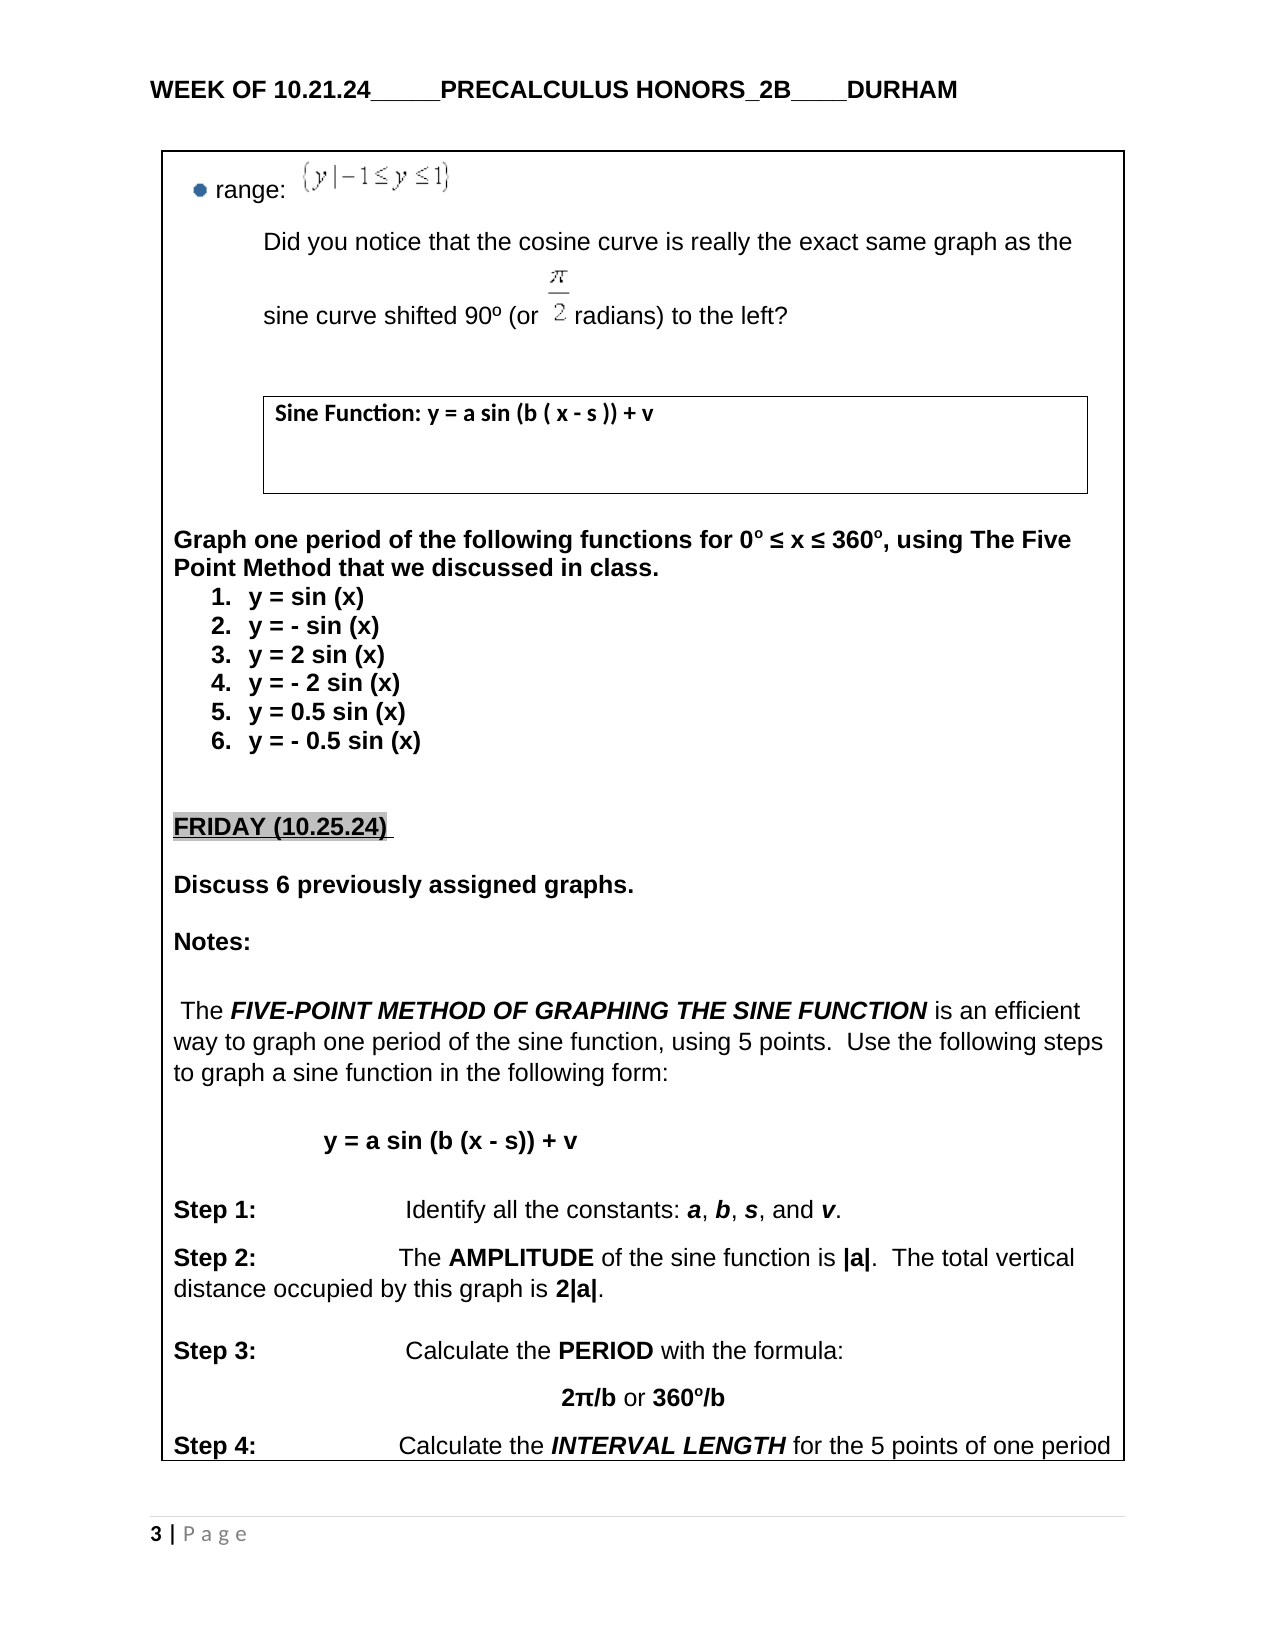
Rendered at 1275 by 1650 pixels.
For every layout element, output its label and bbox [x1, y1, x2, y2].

picture [300, 157, 457, 199]
picture [192, 182, 209, 199]
table_cell [163, 152, 1123, 1460]
picture [546, 258, 574, 324]
